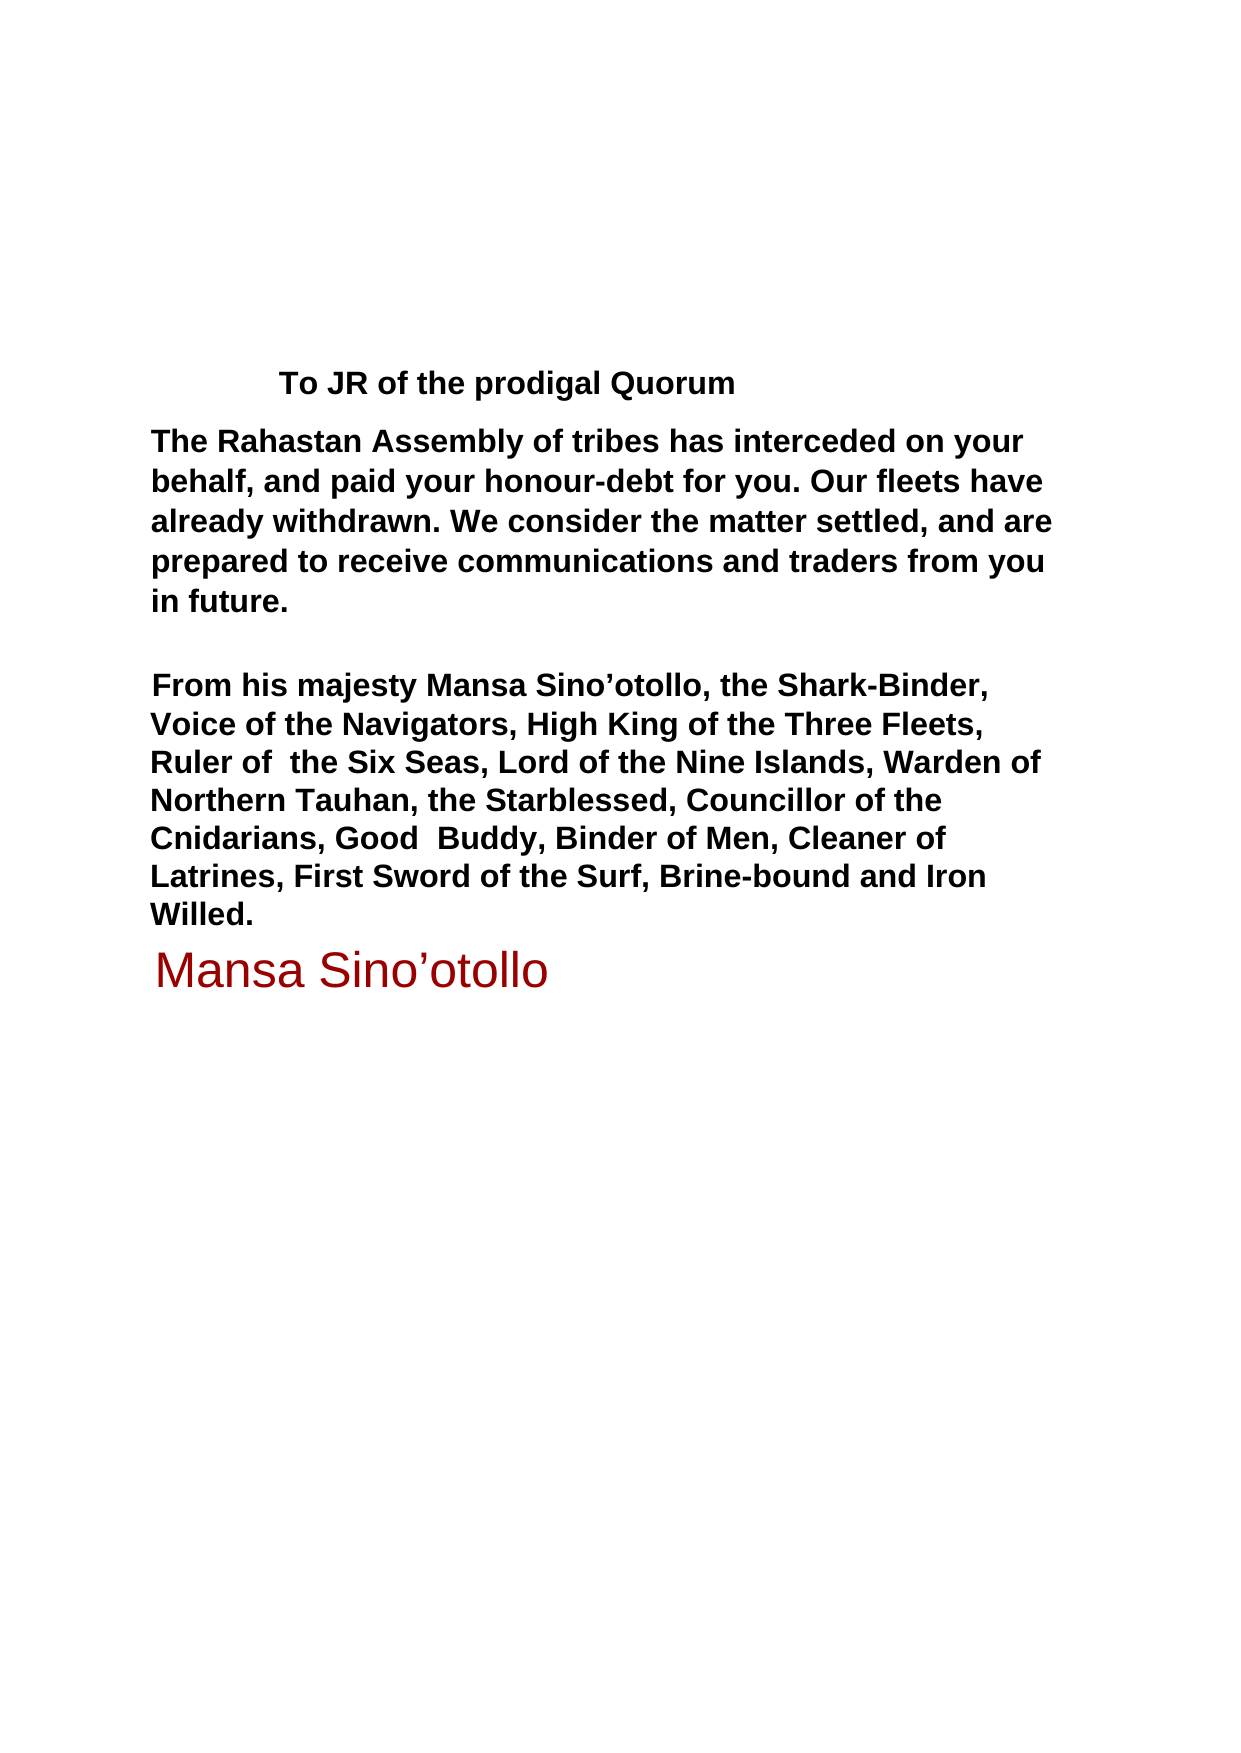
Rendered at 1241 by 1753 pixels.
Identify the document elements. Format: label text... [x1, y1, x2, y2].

text To JR of the prodigal Quorum [150, 364, 736, 401]
text From his majesty Mansa Sino’otollo, the Shark-Binder, Voice of the Navigators, High King of the Three Fleets, Ruler of the Six Seas, Lord of the Nine Islands, Warden of Northern Tauhan, the Starblessed, Councillor of the Cnidarians, Good Buddy, Binder of Men, Cleaner of Latrines, First Sword of the Surf, Brine-bound and Iron Willed. [150, 667, 1068, 932]
text Mansa Sino’otollo [154, 940, 1076, 998]
text The Rahastan Assembly of tribes has interceded on your behalf, and paid your honour-debt for you. Our fleets have already withdrawn. We consider the matter settled, and are prepared to receive communications and traders from you in future. [151, 422, 1077, 619]
